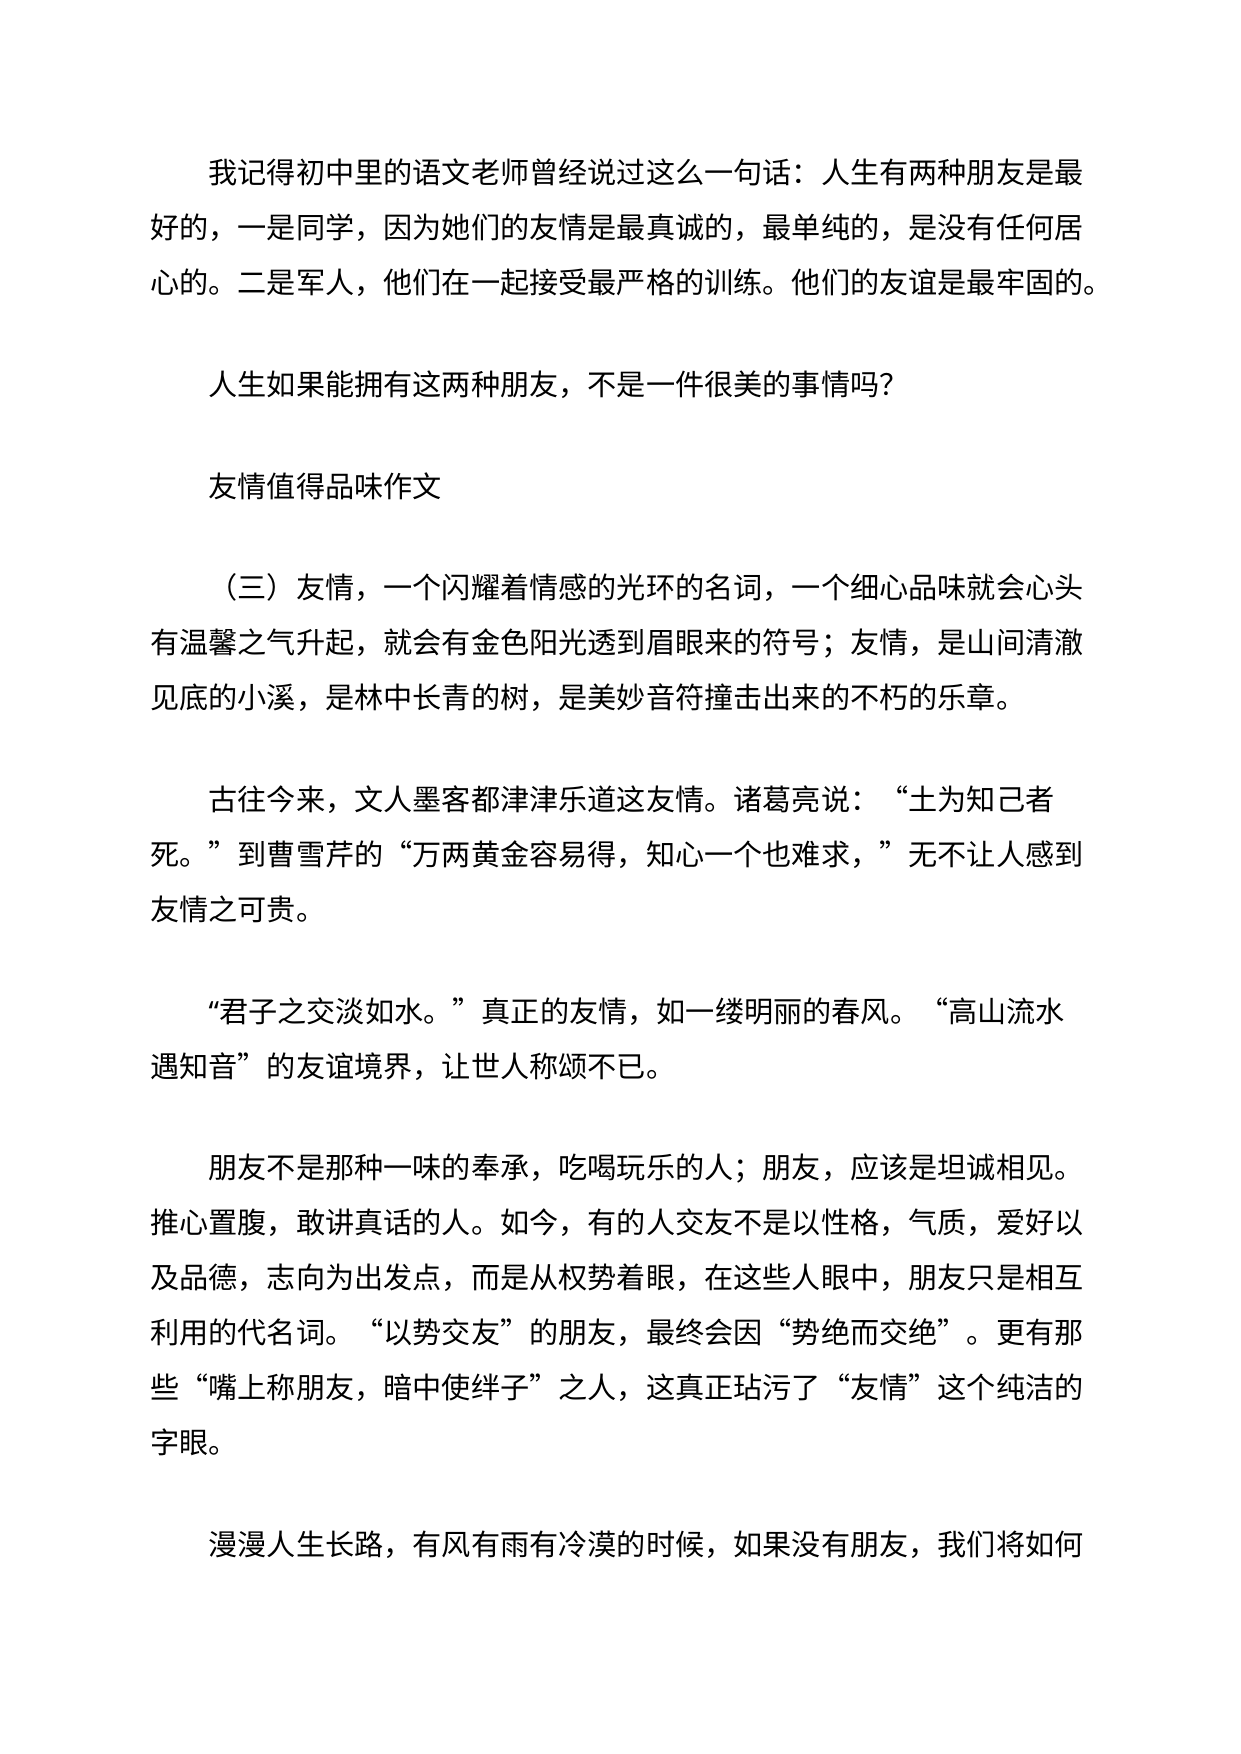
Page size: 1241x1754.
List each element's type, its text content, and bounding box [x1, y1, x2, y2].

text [150, 1521, 1090, 1563]
text 朋友不是那种一味的奉承，吃喝玩乐的人；朋友，应该是坦诚相见。推心置腹，敢讲真话的人。如今，有的人交友不是以性格，气质，爱好以及品德，志向为出发点，而是从权势着眼，在这些人眼中，朋友只是相互利用的代名词。“以势交友”的朋友，最终会因“势绝而交绝”。更有那些“嘴上称朋友，暗中使绊子”之人，这真正玷污了“友情”这个纯洁的字眼。 [150, 1145, 1090, 1462]
text 人生如果能拥有这两种朋友，不是一件很美的事情吗？ [150, 362, 1090, 404]
text （三）友情，一个闪耀着情感的光环的名词，一个细心品味就会心头有温馨之气升起，就会有金色阳光透到眉眼来的符号；友情，是山间清澈见底的小溪，是林中长青的树，是美妙音符撞击出来的不朽的乐章。 [150, 565, 1090, 717]
text 古往今来，文人墨客都津津乐道这友情。诸葛亮说：“土为知己者死。”到曹雪芹的“万两黄金容易得，知心一个也难求，”无不让人感到友情之可贵。 [150, 777, 1090, 929]
text “君子之交淡如水。”真正的友情，如一缕明丽的春风。“高山流水遇知音”的友谊境界，让世人称颂不已。 [150, 988, 1090, 1086]
text 我记得初中里的语文老师曾经说过这么一句话：人生有两种朋友是最好的，一是同学，因为她们的友情是最真诚的，最单纯的，是没有任何居心的。二是军人，他们在一起接受最严格的训练。他们的友谊是最牢固的。 [150, 150, 1090, 302]
text 友情值得品味作文 [150, 463, 1090, 506]
